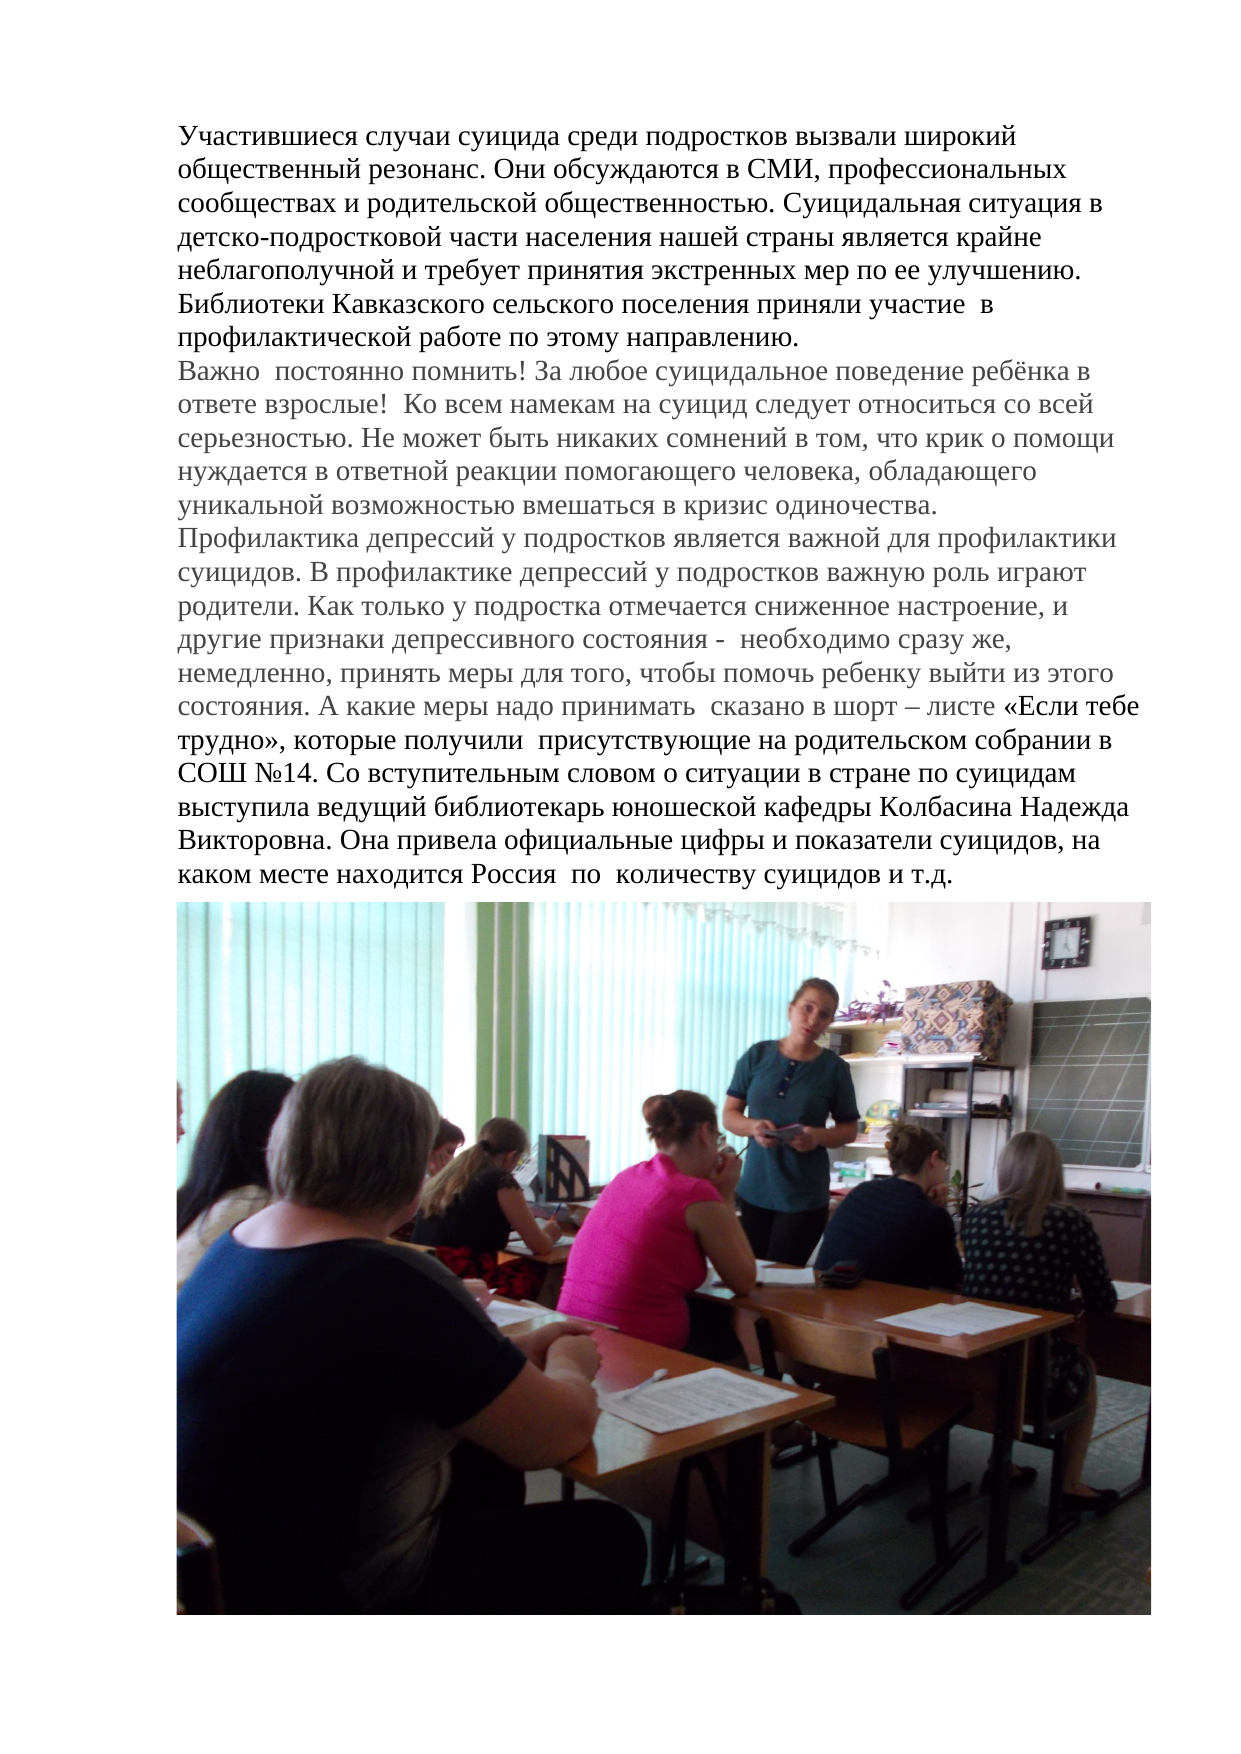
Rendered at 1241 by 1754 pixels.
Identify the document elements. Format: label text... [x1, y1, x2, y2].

text Участившиеся случаи суицида среди подростков вызвали широкий общественный резонанс. Они обсуждаются в СМИ, профессиональных сообществах и родительской общественностью. Суицидальная ситуация в детско-подростковой части населения нашей страны является крайне неблагополучной и требует принятия экстренных мер по ее улучшению. [177, 118, 1152, 286]
text Библиотеки Кавказского сельского поселения приняли участие в профилактической работе по этому направлению. [177, 286, 1152, 353]
text Важно постоянно помнить! За любое суицидальное поведение ребёнка в ответе взрослые! Ко всем намекам на суицид следует относиться со всей серьезностью. Не может быть никаких сомнений в том, что крик о помощи нуждается в ответной реакции помогающего человека, обладающего уникальной возможностью вмешаться в кризис одиночества. [177, 353, 1152, 521]
picture [176, 902, 1152, 1615]
text Профилактика депрессий у подростков является важной для профилактики суицидов. В профилактике депрессий у подростков важную роль играют родители. Как только у подростка отмечается сниженное настроение, и другие признаки депрессивного состояния - необходимо сразу же, немедленно, принять меры для того, чтобы помочь ребенку выйти из этого состояния. А какие меры надо принимать сказано в шорт – листе «Если тебе трудно», которые получили присутствующие на родительском собрании в СОШ №14. Со вступительным словом о ситуации в стране по суицидам выступила ведущий библиотекарь юношеской кафедры Колбасина Надежда Викторовна. Она привела официальные цифры и показатели суицидов, на каком месте находится Россия по количеству суицидов и т.д. [177, 521, 1152, 889]
